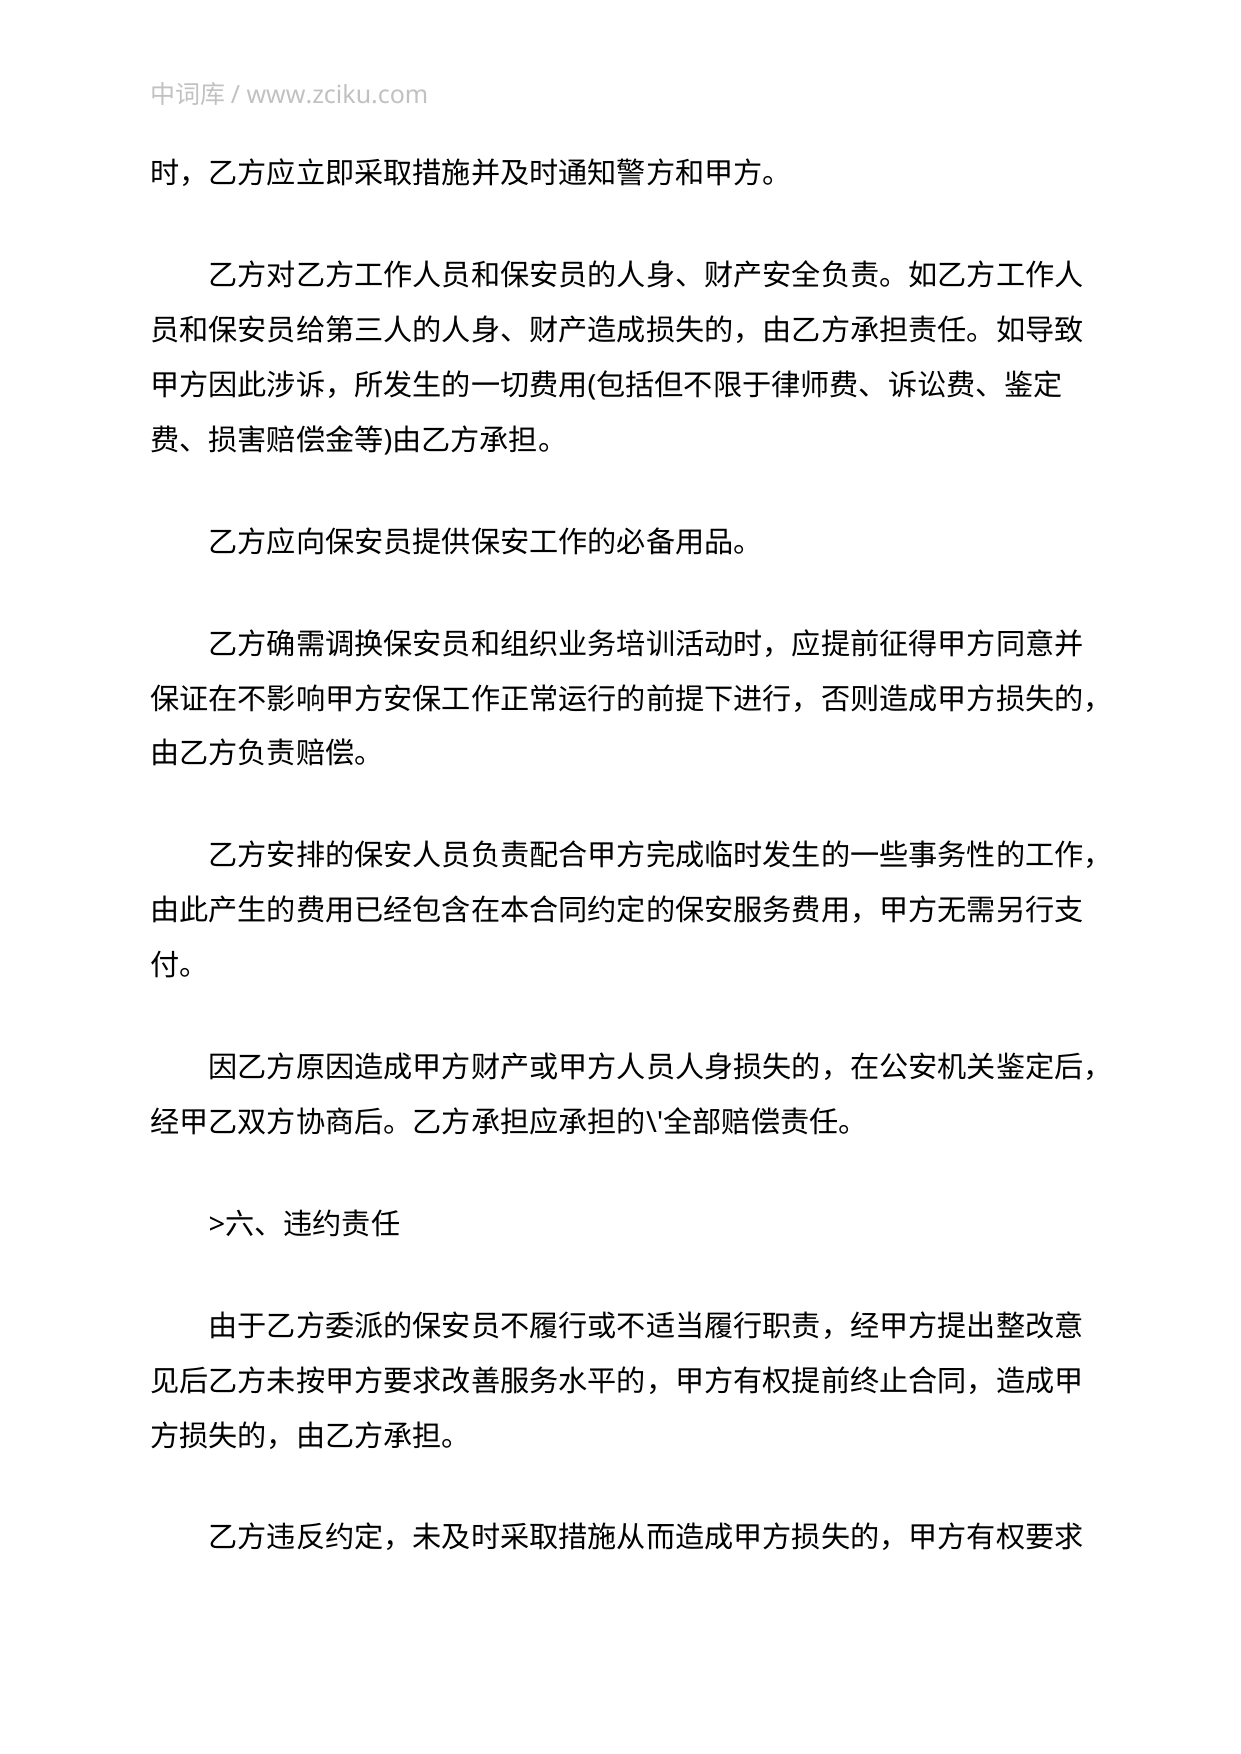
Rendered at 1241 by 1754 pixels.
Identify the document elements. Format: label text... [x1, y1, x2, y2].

text >六、违约责任 [150, 1200, 1090, 1243]
text 乙方安排的保安人员负责配合甲方完成临时发生的一些事务性的工作，由此产生的费用已经包含在本合同约定的保安服务费用，甲方无需另行支付。 [150, 832, 1090, 984]
text 因乙方原因造成甲方财产或甲方人员人身损失的，在公安机关鉴定后，经甲乙双方协商后。乙方承担应承担的\'全部赔偿责任。 [150, 1043, 1090, 1141]
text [150, 150, 1090, 192]
text 乙方应向保安员提供保安工作的必备用品。 [150, 518, 1090, 561]
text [150, 1514, 1090, 1556]
text 乙方对乙方工作人员和保安员的人身、财产安全负责。如乙方工作人员和保安员给第三人的人身、财产造成损失的，由乙方承担责任。如导致甲方因此涉诉，所发生的一切费用(包括但不限于律师费、诉讼费、鉴定费、损害赔偿金等)由乙方承担。 [150, 252, 1090, 459]
text 由于乙方委派的保安员不履行或不适当履行职责，经甲方提出整改意见后乙方未按甲方要求改善服务水平的，甲方有权提前终止合同，造成甲方损失的，由乙方承担。 [150, 1302, 1090, 1454]
text 乙方确需调换保安员和组织业务培训活动时，应提前征得甲方同意并保证在不影响甲方安保工作正常运行的前提下进行，否则造成甲方损失的，由乙方负责赔偿。 [150, 620, 1090, 772]
